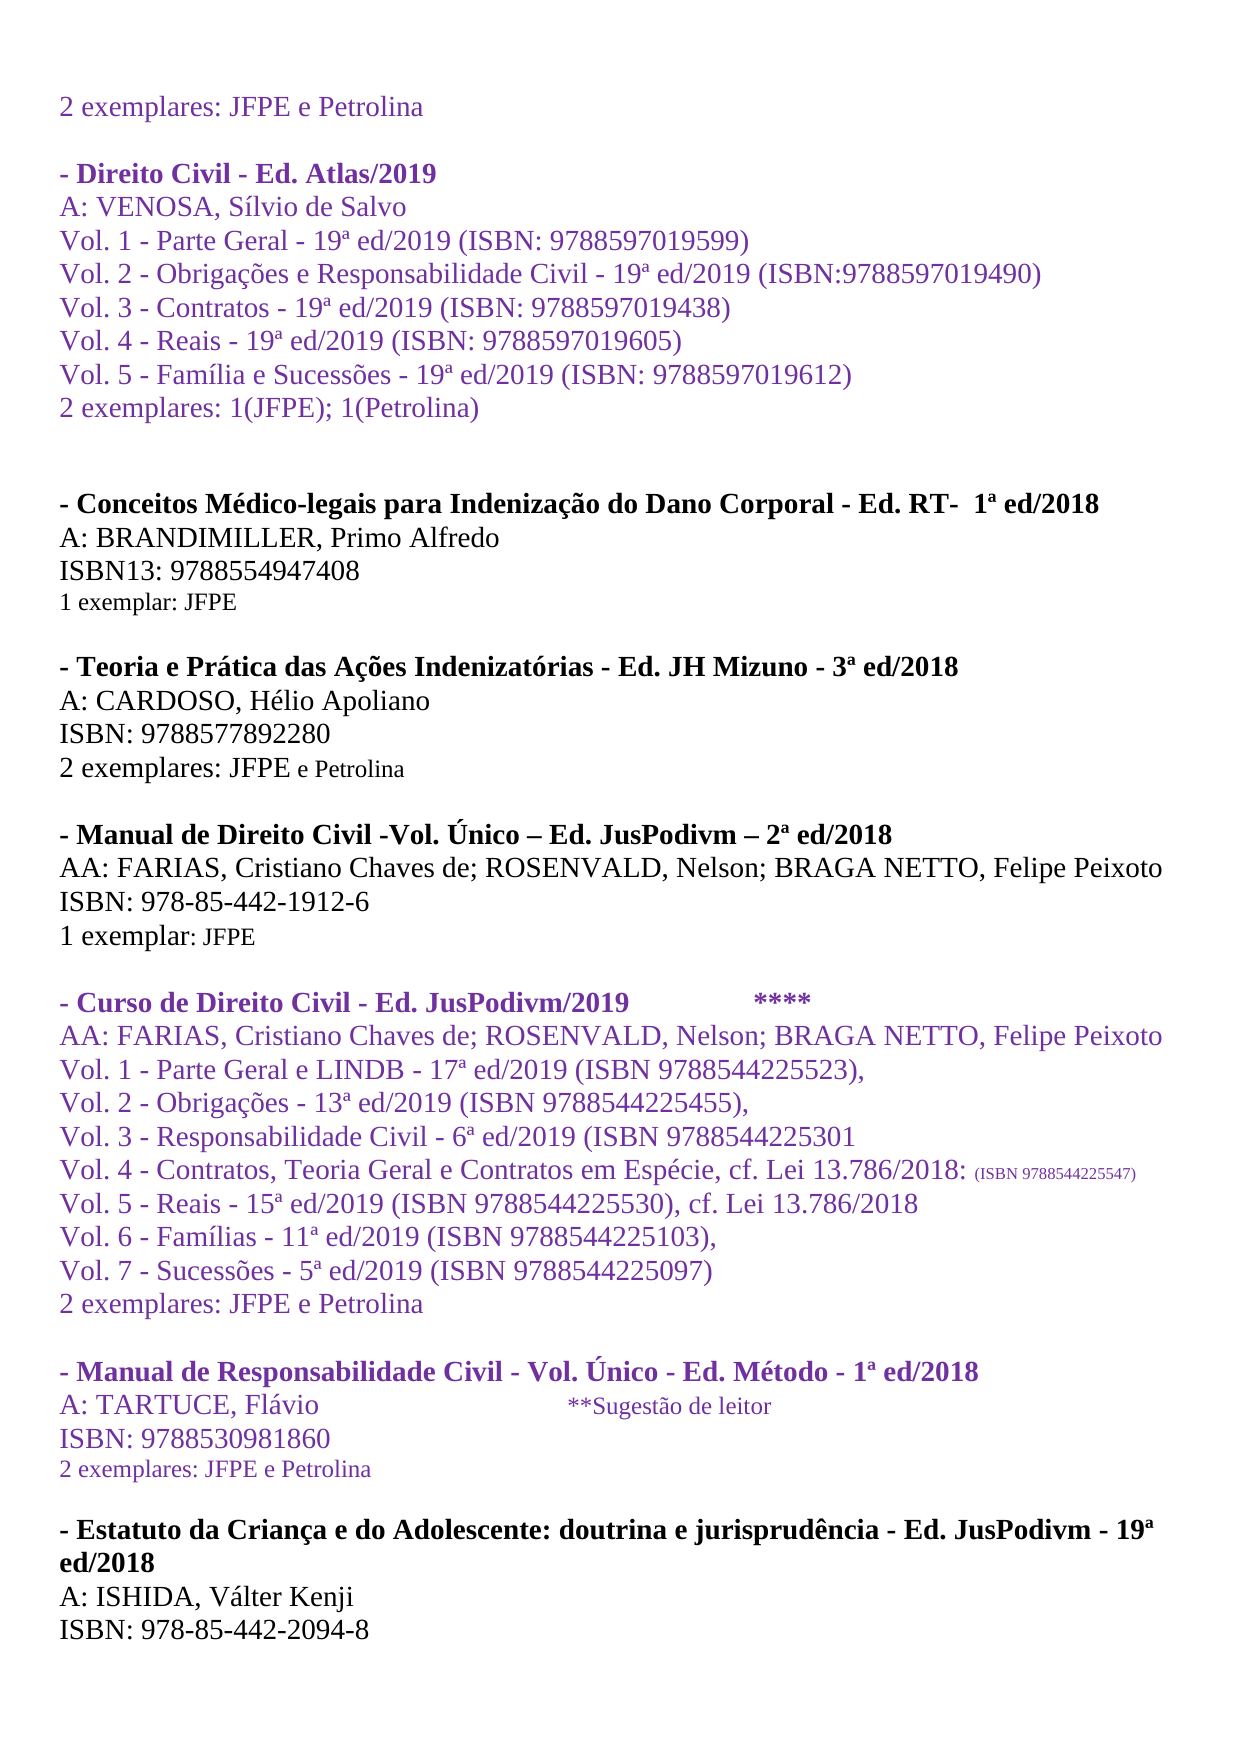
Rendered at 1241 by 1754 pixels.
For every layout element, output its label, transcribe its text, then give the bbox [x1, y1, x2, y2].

text Vol. 5 - Família e Sucessões - 19ª ed/2019 (ISBN: 9788597019612) [59, 357, 1181, 391]
text Vol. 1 - Parte Geral - 19ª ed/2019 (ISBN: 9788597019599) [59, 223, 1181, 256]
text - Estatuto da Criança e do Adolescente: doutrina e jurisprudência - Ed. JusPodivm - 19ª ed/2018 [59, 1512, 1181, 1579]
text Vol. 2 - Obrigações - 13ª ed/2019 (ISBN 9788544225455), [59, 1085, 1181, 1119]
text ISBN: 978-85-442-2094-8 [59, 1612, 1181, 1646]
text 2 exemplares: JFPE e Petrolina [59, 1287, 1181, 1320]
text AA: FARIAS, Cristiano Chaves de; ROSENVALD, Nelson; BRAGA NETTO, Felipe Peixoto [59, 851, 1181, 884]
text ISBN: 978-85-442-1912-6 [59, 884, 1181, 918]
text - Manual de Responsabilidade Civil - Vol. Único - Ed. Método - 1ª ed/2018 [59, 1354, 1181, 1387]
text 2 exemplares: JFPE e Petrolina [59, 89, 1181, 122]
text A: BRANDIMILLER, Primo Alfredo [59, 520, 1181, 553]
text ISBN13: 9788554947408 [59, 553, 1181, 587]
text - Curso de Direito Civil - Ed. JusPodivm/2019 **** [59, 985, 1181, 1018]
text Vol. 6 - Famílias - 11ª ed/2019 (ISBN 9788544225103), [59, 1219, 1181, 1253]
text ISBN: 9788577892280 [59, 716, 1181, 750]
text 2 exemplares: JFPE e Petrolina [59, 1454, 1181, 1483]
text Vol. 4 - Reais - 19ª ed/2019 (ISBN: 9788597019605) [59, 323, 1181, 357]
text 1 exemplar: JFPE [59, 587, 1181, 616]
text - Direito Civil - Ed. Atlas/2019 [59, 156, 1181, 189]
text A: ISHIDA, Válter Kenji [59, 1579, 1181, 1612]
text - Conceitos Médico-legais para Indenização do Dano Corporal - Ed. RT- 1ª ed/2018 [59, 486, 1181, 520]
text Vol. 3 - Contratos - 19ª ed/2019 (ISBN: 9788597019438) [59, 290, 1181, 323]
text Vol. 4 - Contratos, Teoria Geral e Contratos em Espécie, cf. Lei 13.786/2018: (ISBN 9788544225547) [59, 1152, 1181, 1186]
text Vol. 5 - Reais - 15ª ed/2019 (ISBN 9788544225530), cf. Lei 13.786/2018 [59, 1186, 1181, 1219]
text 1 exemplar: JFPE [59, 918, 1181, 951]
text 2 exemplares: JFPE e Petrolina [59, 750, 1181, 783]
text AA: FARIAS, Cristiano Chaves de; ROSENVALD, Nelson; BRAGA NETTO, Felipe Peixoto [59, 1018, 1181, 1052]
text Vol. 2 - Obrigações e Responsabilidade Civil - 19ª ed/2019 (ISBN:9788597019490) [59, 256, 1181, 290]
text A: TARTUCE, Flávio **Sugestão de leitor [59, 1387, 1181, 1421]
text - Teoria e Prática das Ações Indenizatórias - Ed. JH Mizuno - 3ª ed/2018 [59, 649, 1181, 683]
text Vol. 3 - Responsabilidade Civil - 6ª ed/2019 (ISBN 9788544225301 [59, 1119, 1181, 1152]
text Vol. 7 - Sucessões - 5ª ed/2019 (ISBN 9788544225097) [59, 1253, 1181, 1287]
text 2 exemplares: 1(JFPE); 1(Petrolina) [59, 391, 1181, 424]
text A: CARDOSO, Hélio Apoliano [59, 683, 1181, 716]
text Vol. 1 - Parte Geral e LINDB - 17ª ed/2019 (ISBN 9788544225523), [59, 1052, 1181, 1085]
text A: VENOSA, Sílvio de Salvo [59, 189, 1181, 223]
text ISBN: 9788530981860 [59, 1421, 1181, 1454]
text - Manual de Direito Civil -Vol. Único – Ed. JusPodivm – 2ª ed/2018 [59, 817, 1181, 851]
